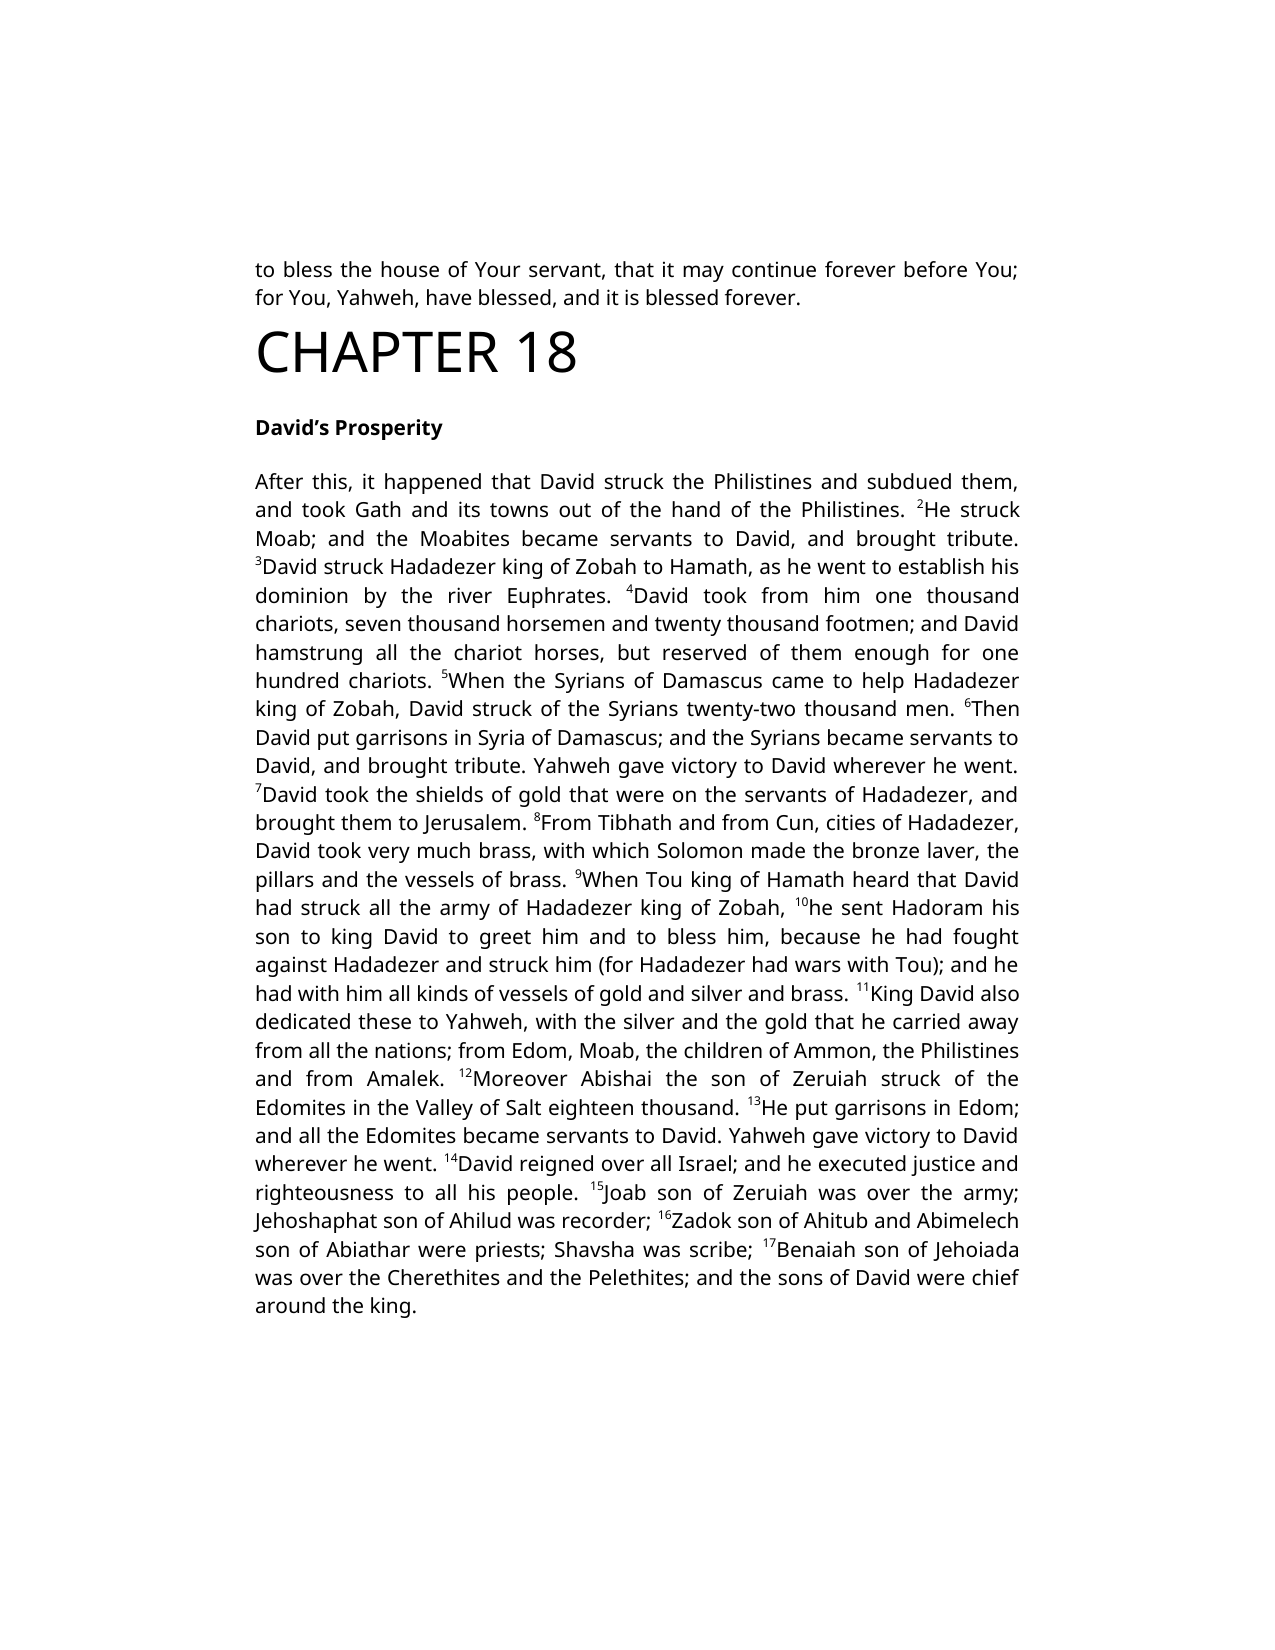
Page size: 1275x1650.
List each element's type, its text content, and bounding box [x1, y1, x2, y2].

text David’s Prosperity [255, 413, 1020, 442]
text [255, 255, 1020, 312]
text After this, it happened that David struck the Philistines and subdued them, and took Gath and its towns out of the hand of the Philistines. 2He struck Moab; and the Moabites became servants to David, and brought tribute. 3David struck Hadadezer king of Zobah to Hamath, as he went to establish his dominion by the river Euphrates. 4David took from him one thousand chariots, seven thousand horsemen and twenty thousand footmen; and David hamstrung all the chariot horses, but reserved of them enough for one hundred chariots. 5When the Syrians of Damascus came to help Hadadezer king of Zobah, David struck of the Syrians twenty-two thousand men. 6Then David put garrisons in Syria of Damascus; and the Syrians became servants to David, and brought tribute. Yahweh gave victory to David wherever he went. 7David took the shields of gold that were on the servants of Hadadezer, and brought them to Jerusalem. 8From Tibhath and from Cun, cities of Hadadezer, David took very much brass, with which Solomon made the bronze laver, the pillars and the vessels of brass. 9When Tou king of Hamath heard that David had struck all the army of Hadadezer king of Zobah, 10he sent Hadoram his son to king David to greet him and to bless him, because he had fought against Hadadezer and struck him (for Hadadezer had wars with Tou); and he had with him all kinds of vessels of gold and silver and brass. 11King David also dedicated these to Yahweh, with the silver and the gold that he carried away from all the nations; from Edom, Moab, the children of Ammon, the Philistines and from Amalek. 12Moreover Abishai the son of Zeruiah struck of the Edomites in the Valley of Salt eighteen thousand. 13He put garrisons in Edom; and all the Edomites became servants to David. Yahweh gave victory to David wherever he went. 14David reigned over all Israel; and he executed justice and righteousness to all his people. 15Joab son of Zeruiah was over the army; Jehoshaphat son of Ahilud was recorder; 16Zadok son of Ahitub and Abimelech son of Abiathar were priests; Shavsha was scribe; 17Benaiah son of Jehoiada was over the Cherethites and the Pelethites; and the sons of David were chief around the king. [255, 467, 1020, 1320]
text CHAPTER 18 [255, 312, 1020, 388]
